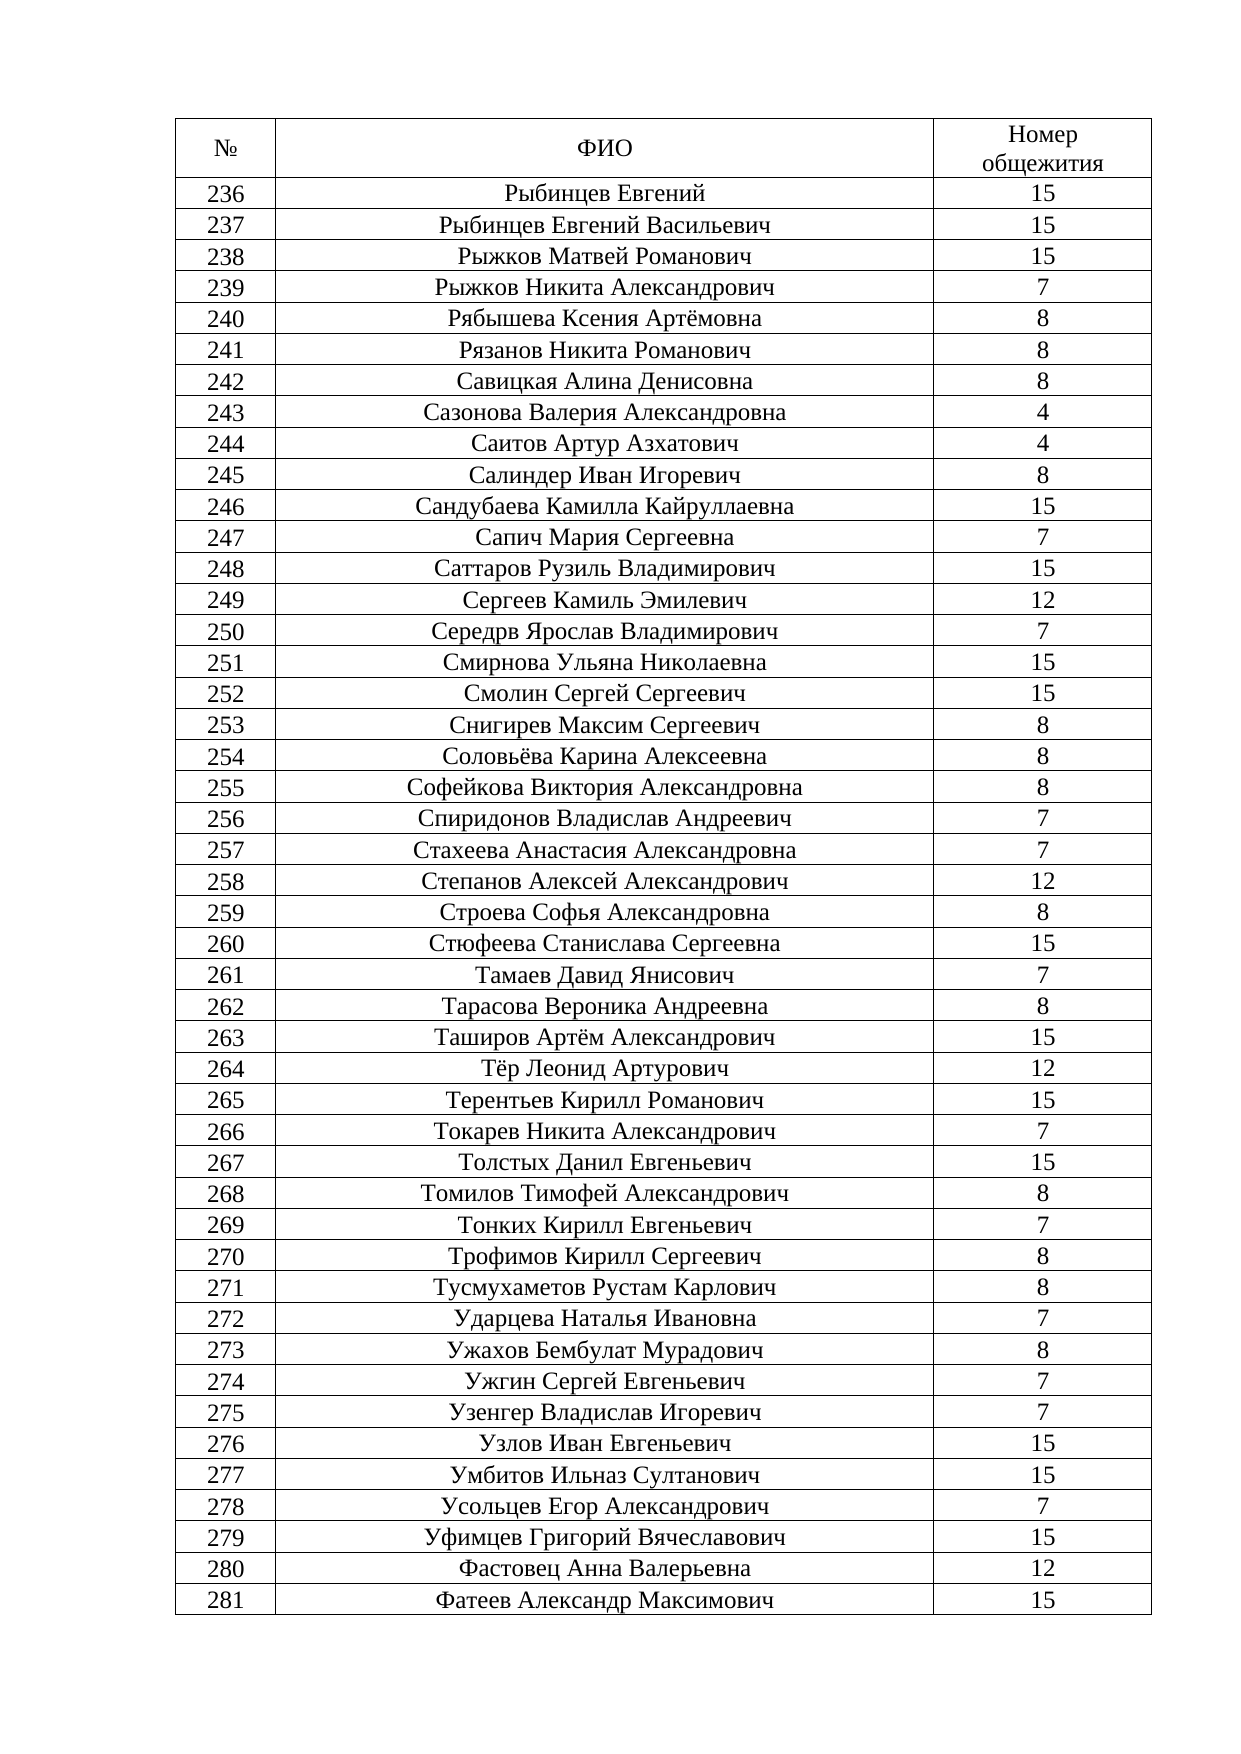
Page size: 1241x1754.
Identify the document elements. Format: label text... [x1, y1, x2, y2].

table_cell 250 [176, 615, 275, 645]
table_cell Терентьев Кирилл Романович [276, 1084, 933, 1114]
table_cell 247 [176, 521, 275, 552]
table_cell Толстых Данил Евгеньевич [276, 1146, 933, 1177]
table_cell 15 [934, 1459, 1151, 1489]
table_cell 274 [176, 1365, 275, 1395]
table_cell Томилов Тимофей Александрович [276, 1178, 933, 1208]
table_cell Рыбинцев Евгений [276, 178, 933, 208]
table_cell 15 [934, 553, 1151, 583]
table_cell Рыжков Никита Александрович [276, 271, 933, 302]
table_cell 4 [934, 396, 1151, 427]
table_cell 280 [176, 1553, 275, 1583]
table_cell 281 [176, 1584, 275, 1614]
table_cell Ужахов Бембулат Мурадович [276, 1334, 933, 1364]
table_cell 271 [176, 1271, 275, 1302]
table_cell 243 [176, 396, 275, 427]
table_cell 273 [176, 1334, 275, 1364]
table_cell Фастовец Анна Валерьевна [276, 1553, 933, 1583]
table_cell Узенгер Владислав Игоревич [276, 1396, 933, 1427]
table_cell Салиндер Иван Игоревич [276, 459, 933, 489]
table_cell Стюфеева Станислава Сергеевна [276, 928, 933, 958]
table_cell 7 [934, 959, 1151, 989]
table_cell Рыбинцев Евгений Васильевич [276, 209, 933, 239]
table_cell 8 [934, 1271, 1151, 1302]
table_cell Соловьёва Карина Алексеевна [276, 740, 933, 770]
table_cell 12 [934, 1553, 1151, 1583]
table_cell Тамаев Давид Янисович [276, 959, 933, 989]
table_cell 12 [934, 865, 1151, 895]
table_cell 239 [176, 271, 275, 302]
table_cell 263 [176, 1021, 275, 1052]
table_cell Середрв Ярослав Владимирович [276, 615, 933, 645]
table_cell 264 [176, 1053, 275, 1083]
table_cell Стахеева Анастасия Александровна [276, 834, 933, 864]
table_cell 12 [934, 584, 1151, 614]
table_cell 242 [176, 365, 275, 395]
table_cell Тёр Леонид Артурович [276, 1053, 933, 1083]
table_cell 7 [934, 271, 1151, 302]
table_cell Узлов Иван Евгеньевич [276, 1428, 933, 1458]
table_cell Сергеев Камиль Эмилевич [276, 584, 933, 614]
table_cell 252 [176, 678, 275, 708]
table_header ФИО [276, 119, 933, 177]
table_cell Умбитов Ильназ Султанович [276, 1459, 933, 1489]
table_cell Строева Софья Александровна [276, 896, 933, 927]
table_cell 244 [176, 428, 275, 458]
table_cell 15 [934, 678, 1151, 708]
table_cell Саттаров Рузиль Владимирович [276, 553, 933, 583]
table_cell 270 [176, 1240, 275, 1270]
table_cell 15 [934, 1021, 1151, 1052]
table_cell 245 [176, 459, 275, 489]
table_cell Тонких Кирилл Евгеньевич [276, 1209, 933, 1239]
table_cell 7 [934, 1115, 1151, 1145]
table_header Номер общежития [934, 119, 1151, 177]
table_cell Токарев Никита Александрович [276, 1115, 933, 1145]
table_cell Ужгин Сергей Евгеньевич [276, 1365, 933, 1395]
table_cell 241 [176, 334, 275, 364]
table_cell 254 [176, 740, 275, 770]
table_cell 7 [934, 834, 1151, 864]
table_cell 7 [934, 803, 1151, 833]
table_cell 15 [934, 1084, 1151, 1114]
table_cell Таширов Артём Александрович [276, 1021, 933, 1052]
table_cell Тарасова Вероника Андреевна [276, 990, 933, 1020]
table_cell 266 [176, 1115, 275, 1145]
table_cell 8 [934, 990, 1151, 1020]
table_cell Трофимов Кирилл Сергеевич [276, 1240, 933, 1270]
table_cell 7 [934, 1490, 1151, 1520]
table_cell Ударцева Наталья Ивановна [276, 1303, 933, 1333]
table_cell 8 [934, 365, 1151, 395]
table_cell Снигирев Максим Сергеевич [276, 709, 933, 739]
table_cell 268 [176, 1178, 275, 1208]
table_cell 8 [934, 303, 1151, 333]
table_cell Смирнова Ульяна Николаевна [276, 646, 933, 677]
table_cell Степанов Алексей Александрович [276, 865, 933, 895]
table_cell 7 [934, 521, 1151, 552]
table_cell Сазонова Валерия Александровна [276, 396, 933, 427]
table_cell 275 [176, 1396, 275, 1427]
table_cell 276 [176, 1428, 275, 1458]
table_cell 267 [176, 1146, 275, 1177]
table_cell 8 [934, 740, 1151, 770]
table_cell 8 [934, 334, 1151, 364]
table_cell 8 [934, 459, 1151, 489]
table_cell 8 [934, 1240, 1151, 1270]
table_cell 265 [176, 1084, 275, 1114]
table_cell 246 [176, 490, 275, 520]
table_cell 278 [176, 1490, 275, 1520]
table_cell Тусмухаметов Рустам Карлович [276, 1271, 933, 1302]
table_cell 7 [934, 1209, 1151, 1239]
table_cell 248 [176, 553, 275, 583]
table_cell Смолин Сергей Сергеевич [276, 678, 933, 708]
table_cell 15 [934, 1428, 1151, 1458]
table_cell 7 [934, 615, 1151, 645]
table_cell 8 [934, 709, 1151, 739]
table_cell Саитов Артур Азхатович [276, 428, 933, 458]
table_cell 8 [934, 896, 1151, 927]
table_cell 15 [934, 646, 1151, 677]
table_cell 269 [176, 1209, 275, 1239]
table_cell 272 [176, 1303, 275, 1333]
table_cell 240 [176, 303, 275, 333]
table_cell Сандубаева Камилла Кайруллаевна [276, 490, 933, 520]
table_cell 15 [934, 1146, 1151, 1177]
table_cell 255 [176, 771, 275, 802]
table_cell 15 [934, 1521, 1151, 1552]
table_cell 257 [176, 834, 275, 864]
table_cell 262 [176, 990, 275, 1020]
table_cell 4 [934, 428, 1151, 458]
table_cell Уфимцев Григорий Вячеславович [276, 1521, 933, 1552]
table_cell 256 [176, 803, 275, 833]
table_cell 15 [934, 1584, 1151, 1614]
table_cell 260 [176, 928, 275, 958]
table_cell 15 [934, 178, 1151, 208]
table_cell 15 [934, 240, 1151, 270]
table_cell 12 [934, 1053, 1151, 1083]
table_cell 15 [934, 209, 1151, 239]
table_cell 261 [176, 959, 275, 989]
table_cell 15 [934, 928, 1151, 958]
table_cell 251 [176, 646, 275, 677]
table_cell 236 [176, 178, 275, 208]
table_cell Софейкова Виктория Александровна [276, 771, 933, 802]
table_cell 237 [176, 209, 275, 239]
table_cell Сапич Мария Сергеевна [276, 521, 933, 552]
table_cell 7 [934, 1303, 1151, 1333]
table_cell 8 [934, 771, 1151, 802]
table_cell Рябышева Ксения Артёмовна [276, 303, 933, 333]
table_cell Савицкая Алина Денисовна [276, 365, 933, 395]
table_cell 249 [176, 584, 275, 614]
table_cell 277 [176, 1459, 275, 1489]
table_cell 8 [934, 1178, 1151, 1208]
table_cell Рыжков Матвей Романович [276, 240, 933, 270]
table_cell Фатеев Александр Максимович [276, 1584, 933, 1614]
table_cell 258 [176, 865, 275, 895]
table_cell 8 [934, 1334, 1151, 1364]
table_cell 7 [934, 1365, 1151, 1395]
table_cell Рязанов Никита Романович [276, 334, 933, 364]
table_header № [176, 119, 275, 177]
table_cell 259 [176, 896, 275, 927]
table_cell Усольцев Егор Александрович [276, 1490, 933, 1520]
table_cell 279 [176, 1521, 275, 1552]
table_cell 253 [176, 709, 275, 739]
table_cell 238 [176, 240, 275, 270]
table_cell 15 [934, 490, 1151, 520]
table_cell 7 [934, 1396, 1151, 1427]
table_cell Спиридонов Владислав Андреевич [276, 803, 933, 833]
